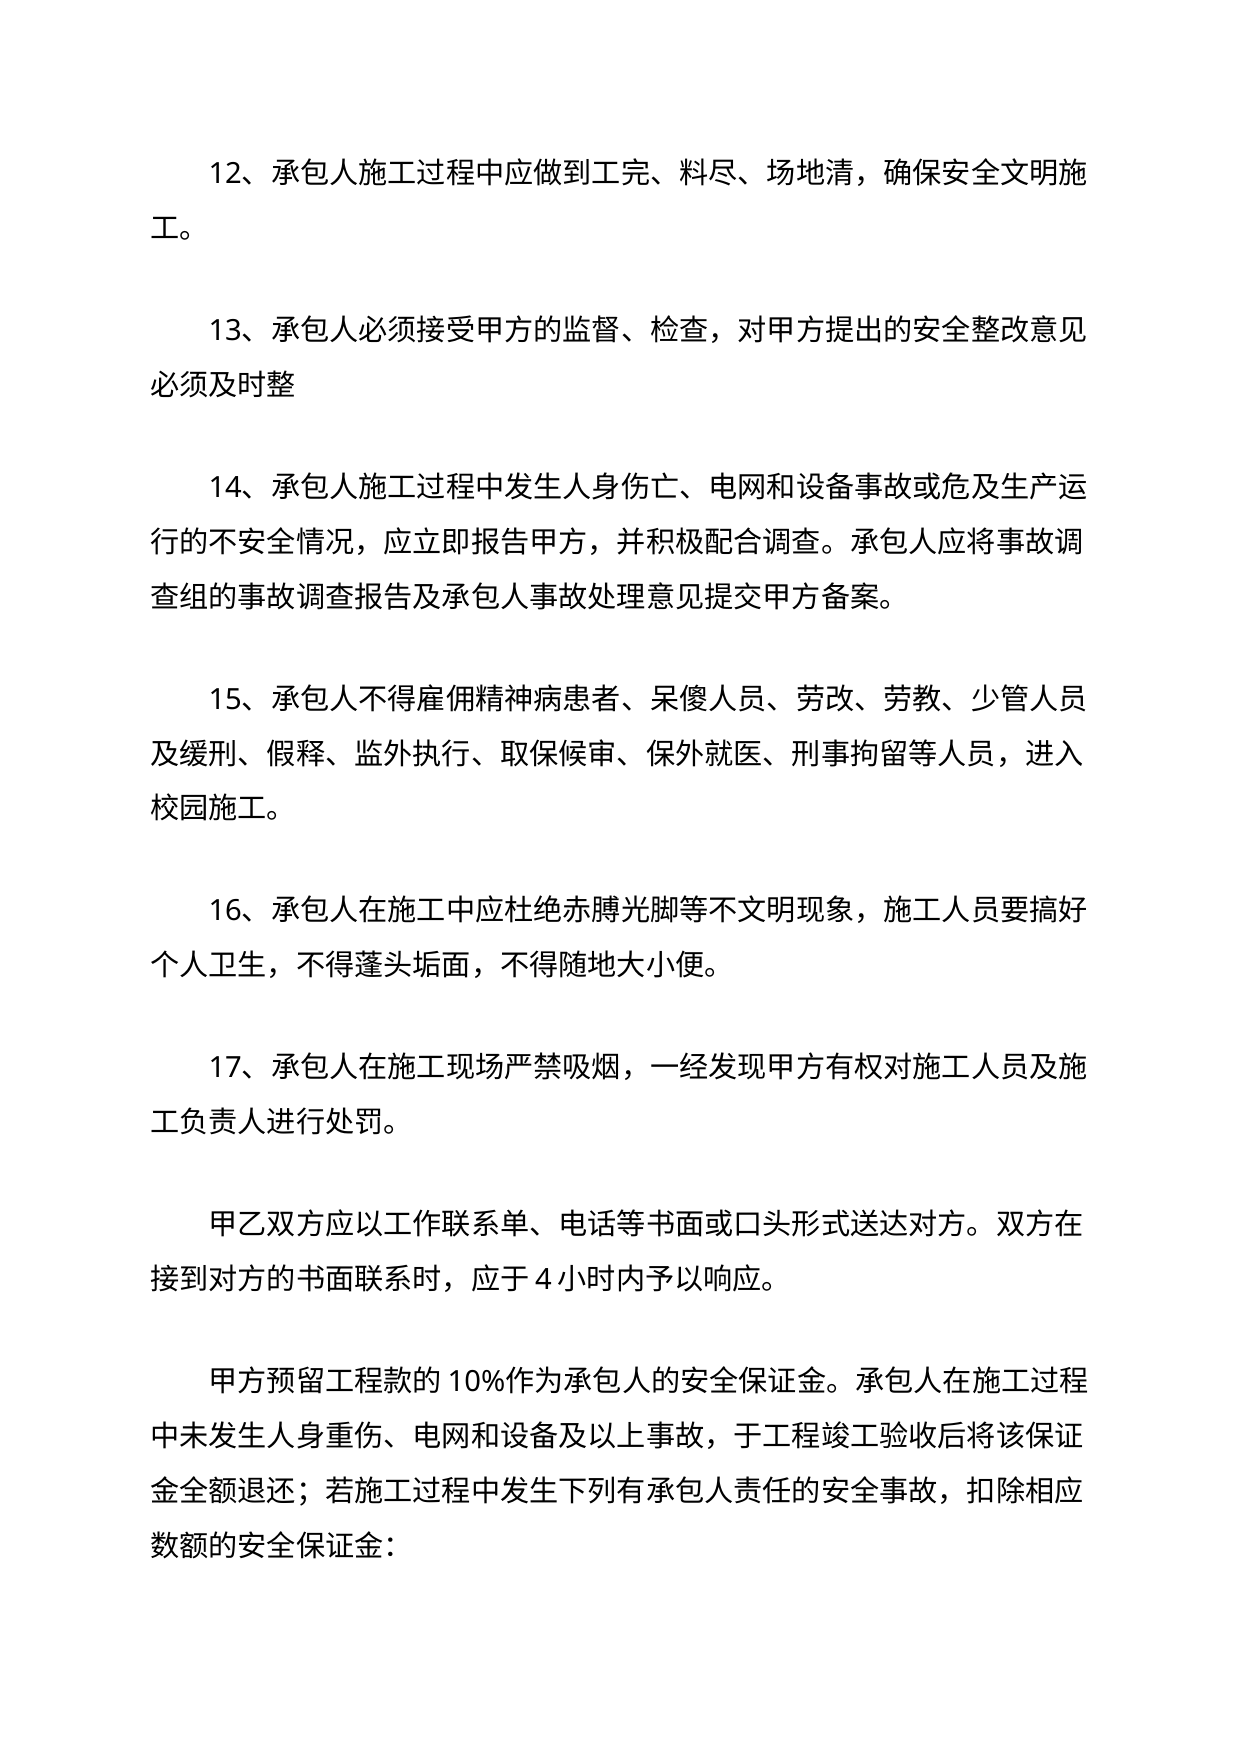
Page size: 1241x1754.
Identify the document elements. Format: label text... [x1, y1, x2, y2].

text 12、承包人施工过程中应做到工完、料尽、场地清，确保安全文明施工。 [150, 150, 1090, 247]
text 15、承包人不得雇佣精神病患者、呆傻人员、劳改、劳教、少管人员及缓刑、假释、监外执行、取保候审、保外就医、刑事拘留等人员，进入校园施工。 [150, 675, 1090, 827]
text 17、承包人在施工现场严禁吸烟，一经发现甲方有权对施工人员及施工负责人进行处罚。 [150, 1044, 1090, 1141]
text 甲乙双方应以工作联系单、电话等书面或口头形式送达对方。双方在接到对方的书面联系时，应于4小时内予以响应。 [150, 1200, 1090, 1298]
text 16、承包人在施工中应杜绝赤膊光脚等不文明现象，施工人员要搞好个人卫生，不得蓬头垢面，不得随地大小便。 [150, 887, 1090, 984]
text 甲方预留工程款的10%作为承包人的安全保证金。承包人在施工过程中未发生人身重伤、电网和设备及以上事故，于工程竣工验收后将该保证金全额退还；若施工过程中发生下列有承包人责任的安全事故，扣除相应数额的安全保证金： [150, 1357, 1090, 1564]
text 13、承包人必须接受甲方的监督、检查，对甲方提出的安全整改意见必须及时整 [150, 307, 1090, 404]
text 14、承包人施工过程中发生人身伤亡、电网和设备事故或危及生产运行的不安全情况，应立即报告甲方，并积极配合调查。承包人应将事故调查组的事故调查报告及承包人事故处理意见提交甲方备案。 [150, 463, 1090, 616]
